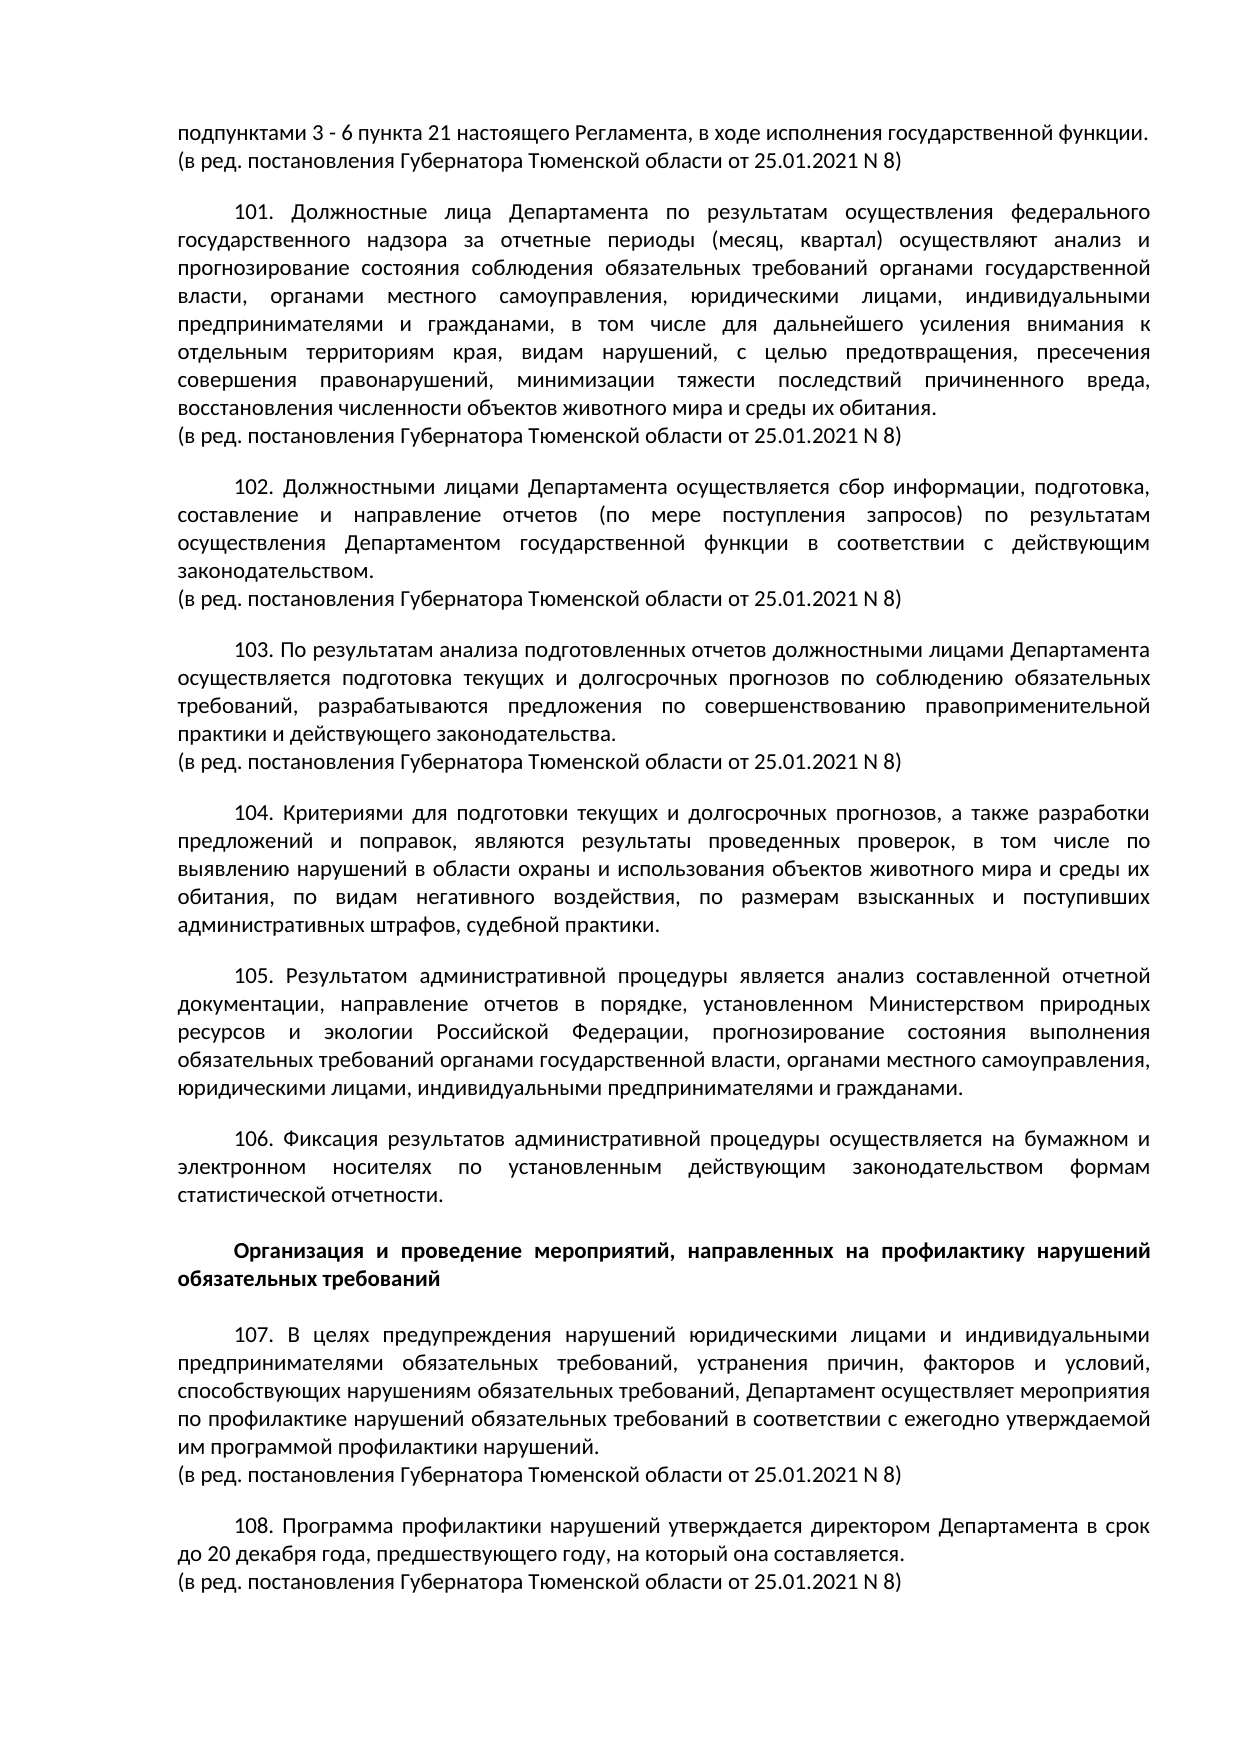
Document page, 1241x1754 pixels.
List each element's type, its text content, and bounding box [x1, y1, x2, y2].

text (в ред. постановления Губернатора Тюменской области от 25.01.2021 N 8) [177, 146, 1152, 174]
text 102. Должностными лицами Департамента осуществляется сбор информации, подготовка, составление и направление отчетов (по мере поступления запросов) по результатам осуществления Департаментом государственной функции в соответствии с действующим законодательством. [177, 472, 1152, 584]
text 107. В целях предупреждения нарушений юридическими лицами и индивидуальными предпринимателями обязательных требований, устранения причин, факторов и условий, способствующих нарушениям обязательных требований, Департамент осуществляет мероприятия по профилактике нарушений обязательных требований в соответствии с ежегодно утверждаемой им программой профилактики нарушений. [177, 1320, 1152, 1461]
text (в ред. постановления Губернатора Тюменской области от 25.01.2021 N 8) [177, 584, 1152, 612]
text (в ред. постановления Губернатора Тюменской области от 25.01.2021 N 8) [177, 1567, 1152, 1596]
text 103. По результатам анализа подготовленных отчетов должностными лицами Департамента осуществляется подготовка текущих и долгосрочных прогнозов по соблюдению обязательных требований, разрабатываются предложения по совершенствованию правоприменительной практики и действующего законодательства. [177, 635, 1152, 747]
text 104. Критериями для подготовки текущих и долгосрочных прогнозов, а также разработки предложений и поправок, являются результаты проведенных проверок, в том числе по выявлению нарушений в области охраны и использования объектов животного мира и среды их обитания, по видам негативного воздействия, по размерам взысканных и поступивших административных штрафов, судебной практики. [177, 798, 1152, 938]
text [177, 118, 1152, 146]
text (в ред. постановления Губернатора Тюменской области от 25.01.2021 N 8) [177, 1461, 1152, 1488]
text 101. Должностные лица Департамента по результатам осуществления федерального государственного надзора за отчетные периоды (месяц, квартал) осуществляют анализ и прогнозирование состояния соблюдения обязательных требований органами государственной власти, органами местного самоуправления, юридическими лицами, индивидуальными предпринимателями и гражданами, в том числе для дальнейшего усиления внимания к отдельным территориям края, видам нарушений, с целью предотвращения, пресечения совершения правонарушений, минимизации тяжести последствий причиненного вреда, восстановления численности объектов животного мира и среды их обитания. [177, 197, 1152, 421]
text (в ред. постановления Губернатора Тюменской области от 25.01.2021 N 8) [177, 747, 1152, 775]
text 106. Фиксация результатов административной процедуры осуществляется на бумажном и электронном носителях по установленным действующим законодательством формам статистической отчетности. [177, 1124, 1152, 1208]
text 108. Программа профилактики нарушений утверждается директором Департамента в срок до 20 декабря года, предшествующего году, на который она составляется. [177, 1511, 1152, 1567]
text (в ред. постановления Губернатора Тюменской области от 25.01.2021 N 8) [177, 421, 1152, 449]
text 105. Результатом административной процедуры является анализ составленной отчетной документации, направление отчетов в порядке, установленном Министерством природных ресурсов и экологии Российской Федерации, прогнозирование состояния выполнения обязательных требований органами государственной власти, органами местного самоуправления, юридическими лицами, индивидуальными предпринимателями и гражданами. [177, 961, 1152, 1101]
title Организация и проведение мероприятий, направленных на профилактику нарушений обязательных требований [177, 1236, 1152, 1292]
